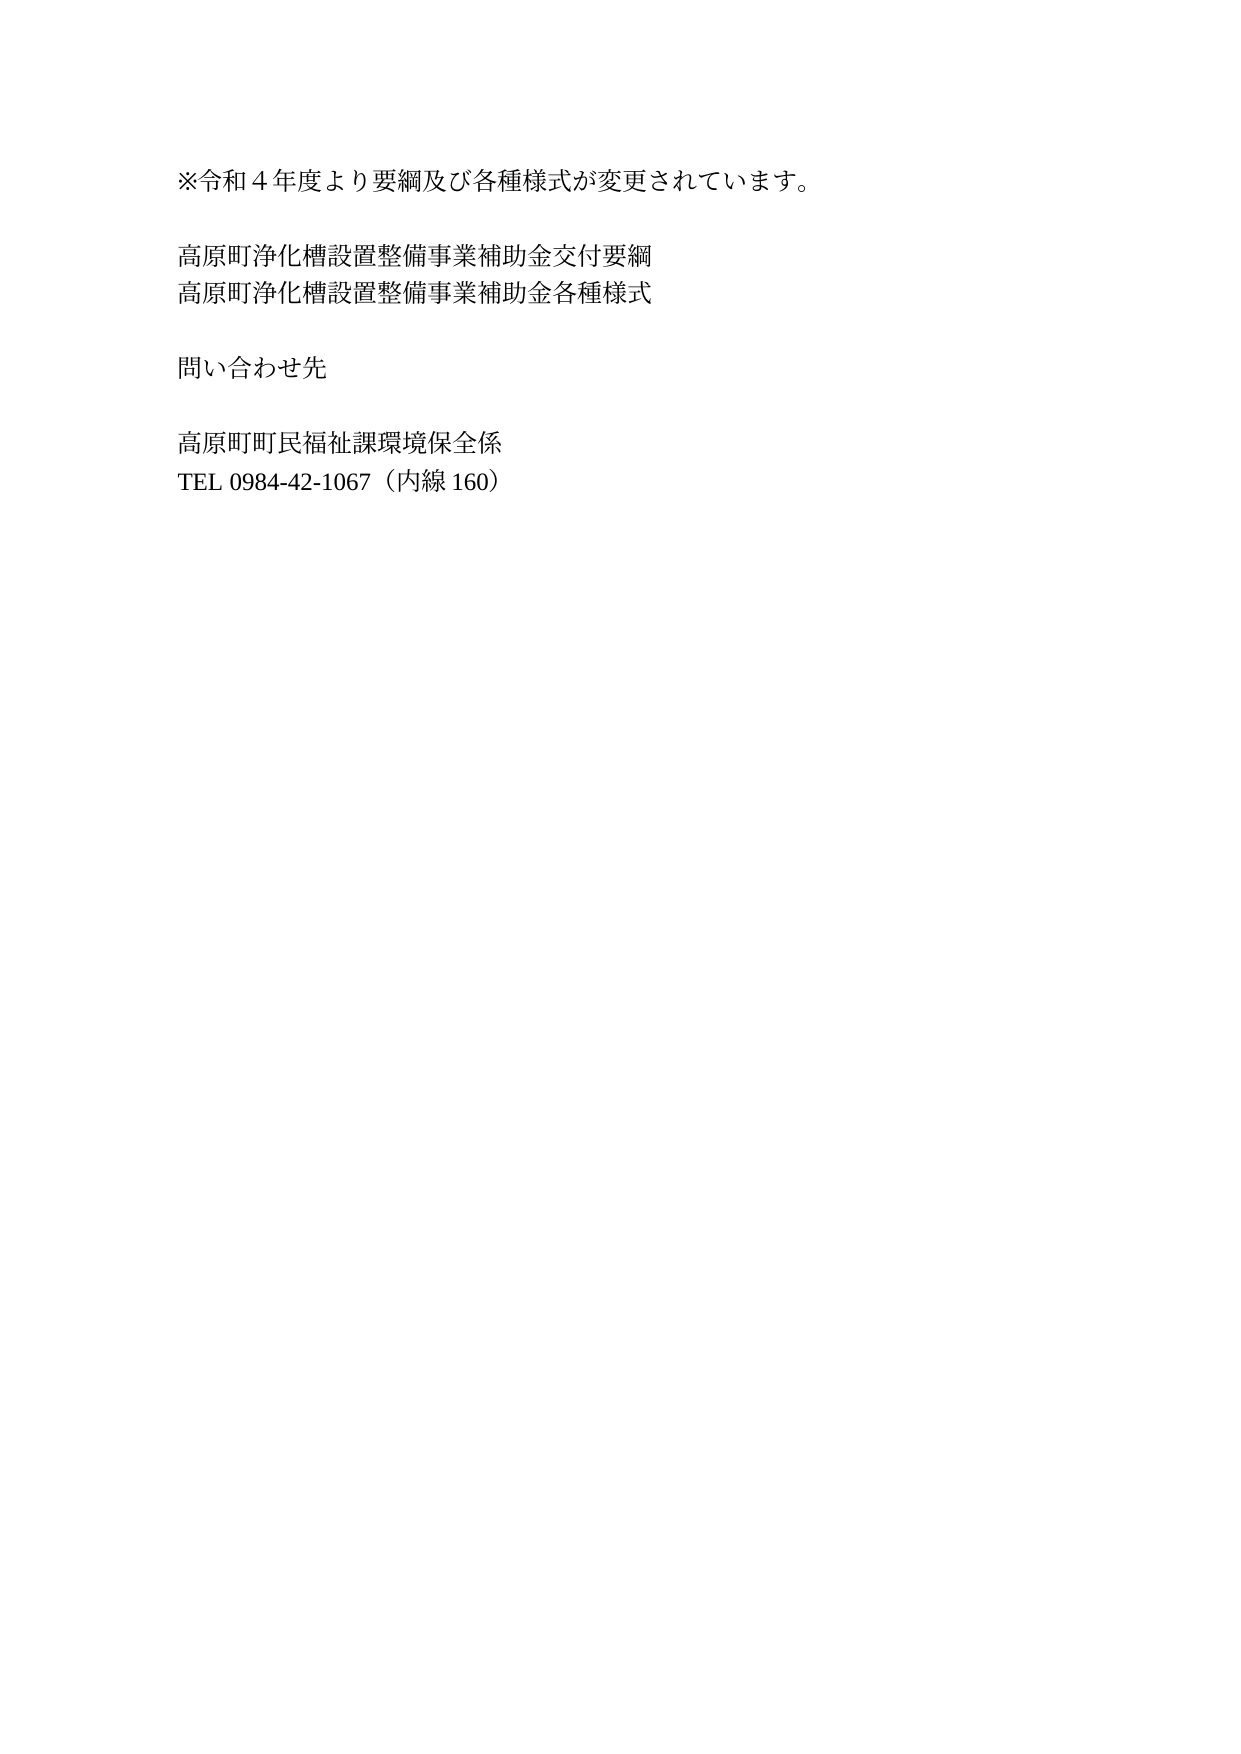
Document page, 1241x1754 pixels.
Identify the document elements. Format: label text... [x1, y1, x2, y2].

text ※令和４年度より要綱及び各種様式が変更されています。 [177, 161, 1063, 198]
text TEL 0984-42-1067（内線160） [177, 461, 1063, 498]
text 高原町浄化槽設置整備事業補助金交付要綱 [177, 236, 1063, 273]
text 問い合わせ先 [177, 348, 1063, 386]
text 高原町浄化槽設置整備事業補助金各種様式 [177, 273, 1063, 311]
text 高原町町民福祉課環境保全係 [177, 423, 1063, 461]
